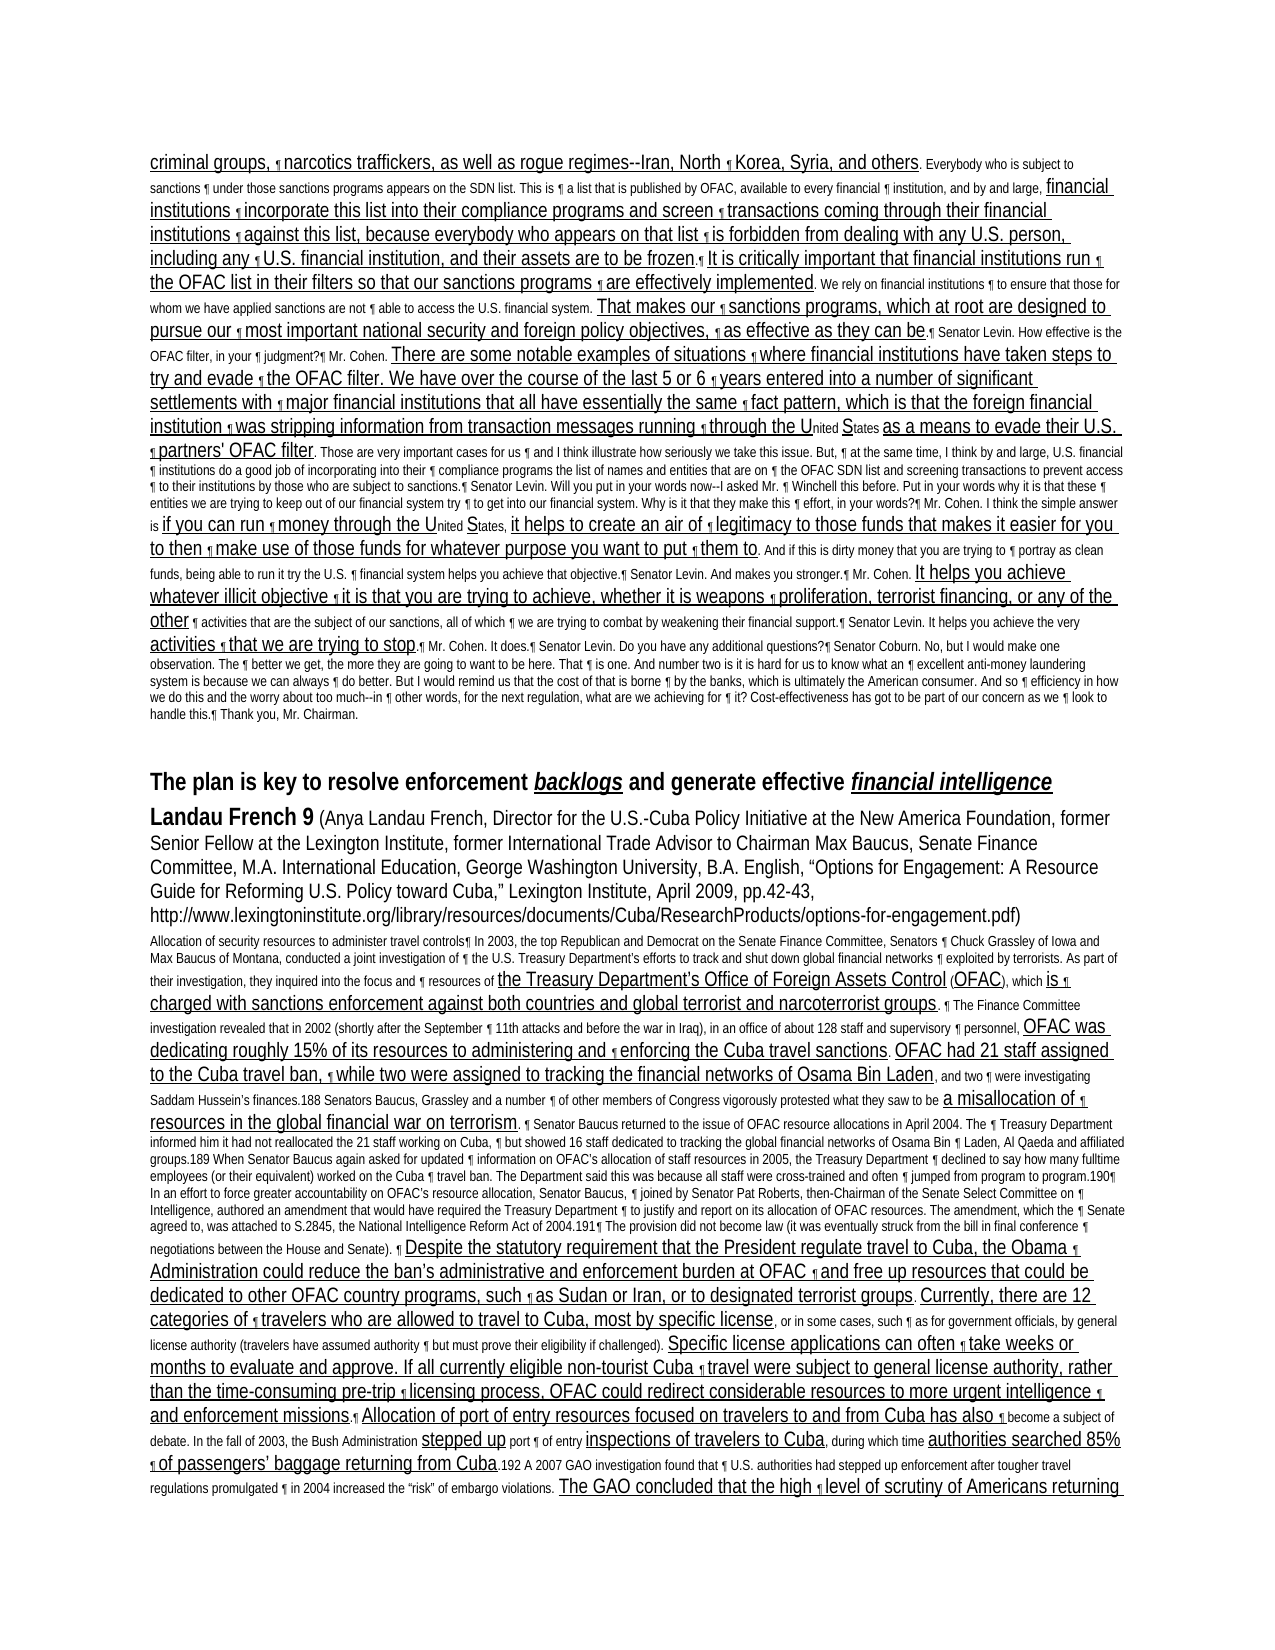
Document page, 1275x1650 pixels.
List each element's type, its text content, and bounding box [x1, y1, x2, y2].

text Landau French 9 (Anya Landau French, Director for the U.S.-Cuba Policy Initiative at the New America Foundation, former Senior Fellow at the Lexington Institute, former International Trade Advisor to Chairman Max Baucus, Senate Finance Committee, M.A. International Education, George Washington University, B.A. English, “Options for Engagement: A Resource Guide for Reforming U.S. Policy toward Cuba,” Lexington Institute, April 2009, pp.42-43, http://www.lexingtoninstitute.org/library/resources/documents/Cuba/ResearchProducts/options-for-engagement.pdf) [150, 802, 1125, 927]
subtitle The plan is key to resolve enforcement backlogs and generate effective financial intelligence [150, 767, 1125, 796]
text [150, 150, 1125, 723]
